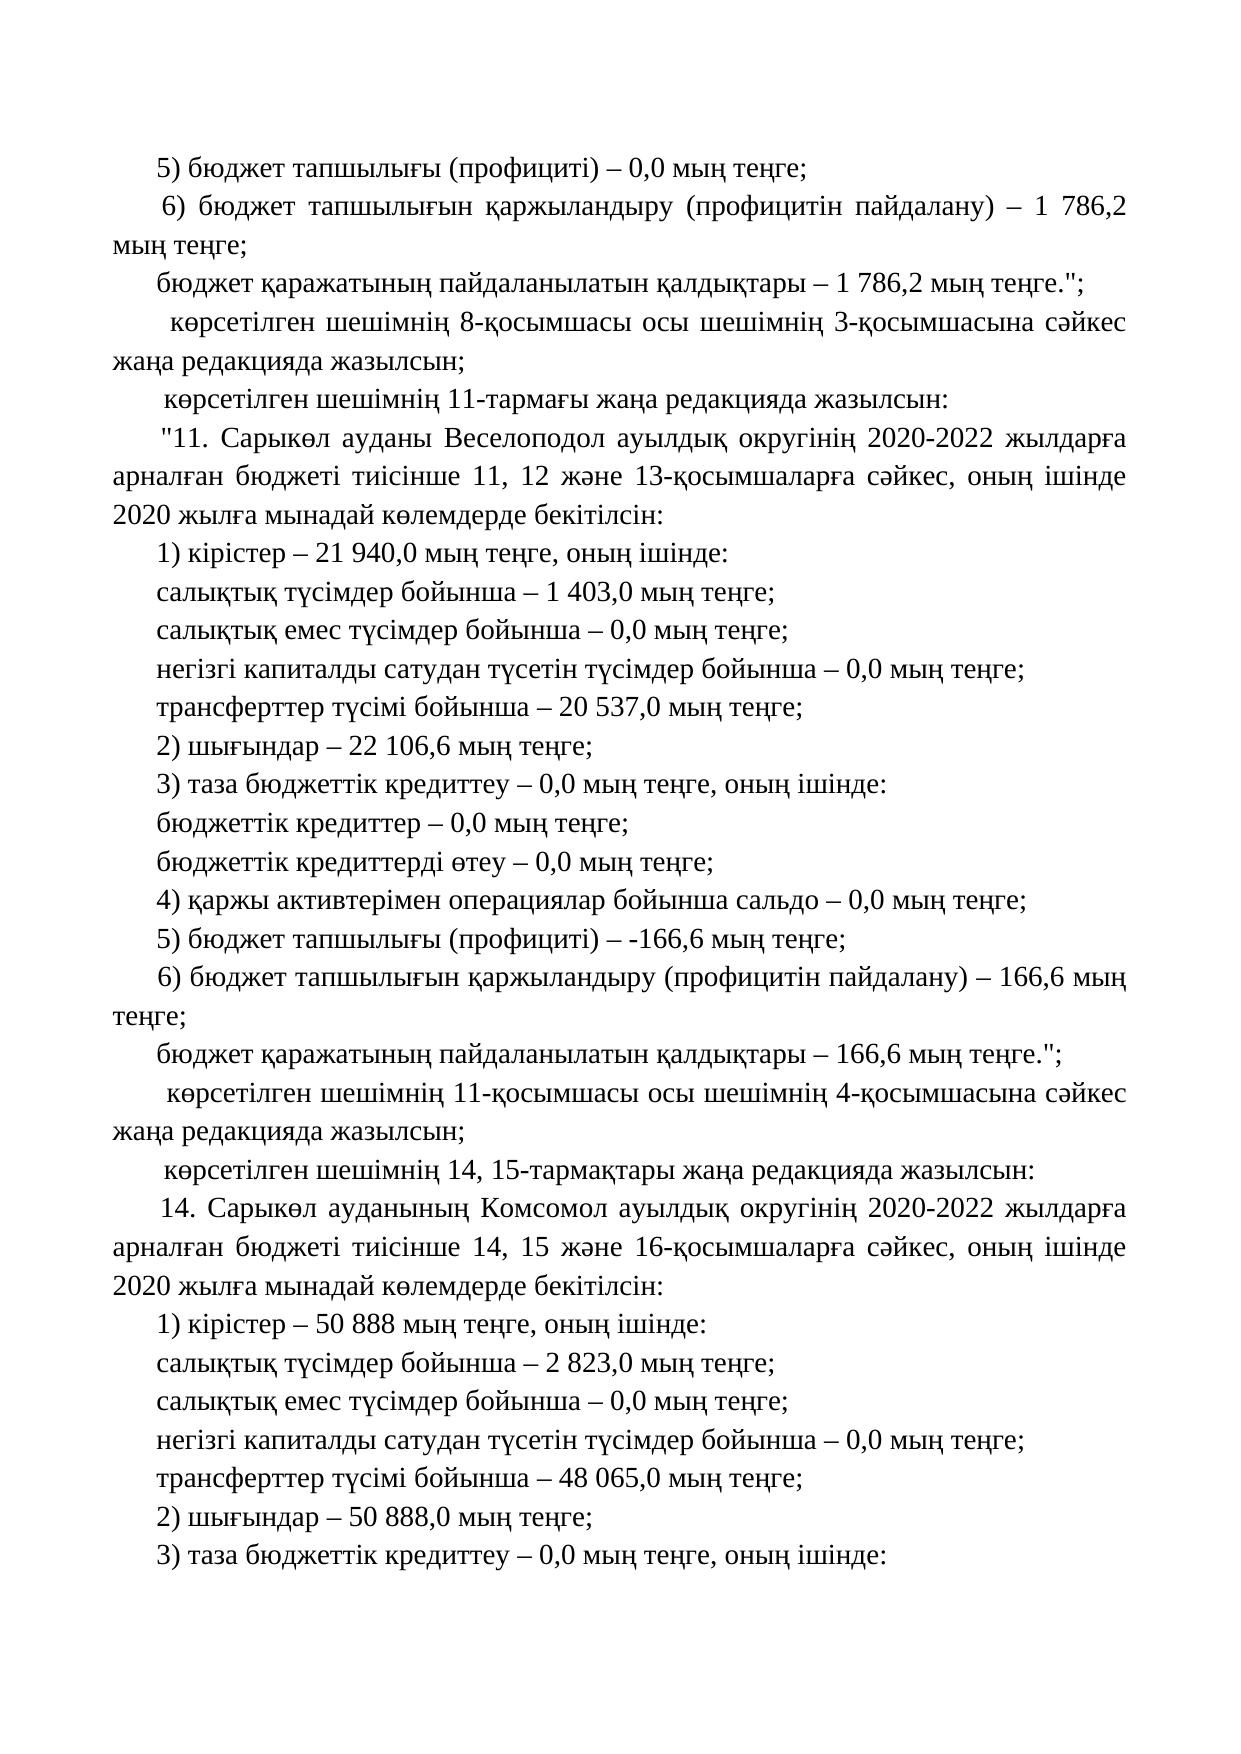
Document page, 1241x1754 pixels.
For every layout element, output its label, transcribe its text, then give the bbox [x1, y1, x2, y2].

text 3) таза бюджеттік кредиттеу – 0,0 мың теңге, оның ішінде: [112, 767, 1128, 800]
text 1) кірістер – 50 888 мың теңге, оның ішінде: [112, 1306, 1128, 1340]
text 6) бюджет тапшылығын қаржыландыру (профицитін пайдалану) – 1 786,2 мың теңге; [112, 188, 1128, 261]
text салықтық емес түсімдер бойынша – 0,0 мың теңге; [112, 612, 1128, 646]
text 3) таза бюджеттік кредиттеу – 0,0 мың теңге, оның ішінде: [112, 1537, 1128, 1571]
text салықтық емес түсімдер бойынша – 0,0 мың теңге; [112, 1383, 1128, 1417]
text негізгі капиталды сатудан түсетін түсімдер бойынша – 0,0 мың теңге; [112, 651, 1128, 684]
text трансферттер түсімі бойынша – 48 065,0 мың теңге; [112, 1460, 1128, 1494]
text негізгі капиталды сатудан түсетін түсімдер бойынша – 0,0 мың теңге; [112, 1422, 1128, 1455]
text салықтық түсімдер бойынша – 1 403,0 мың теңге; [112, 574, 1128, 607]
text көрсетілген шешімнің 11-қосымшасы осы шешімнің 4-қосымшасына сәйкес жаңа редакцияда жазылсын; [112, 1075, 1128, 1147]
text 5) бюджет тапшылығы (профициті) – 0,0 мың теңге; [112, 150, 1128, 183]
text 1) кірістер – 21 940,0 мың теңге, оның ішінде: [112, 535, 1128, 569]
text 5) бюджет тапшылығы (профициті) – -166,6 мың теңге; [112, 921, 1128, 954]
text 6) бюджет тапшылығын қаржыландыру (профицитін пайдалану) – 166,6 мың теңге; [112, 959, 1128, 1031]
text 4) қаржы активтерімен операциялар бойынша сальдо – 0,0 мың теңге; [112, 882, 1128, 916]
text 2) шығындар – 50 888,0 мың теңге; [112, 1499, 1128, 1532]
text бюджет қаражатының пайдаланылатын қалдықтары – 166,6 мың теңге."; [112, 1036, 1128, 1070]
text бюджет қаражатының пайдаланылатын қалдықтары – 1 786,2 мың теңге."; [112, 266, 1128, 299]
text салықтық түсімдер бойынша – 2 823,0 мың теңге; [112, 1345, 1128, 1378]
text бюджеттік кредиттерді өтеу – 0,0 мың теңге; [112, 844, 1128, 877]
text бюджеттік кредиттер – 0,0 мың теңге; [112, 805, 1128, 839]
text "11. Сарыкөл ауданы Веселоподол ауылдық округінің 2020-2022 жылдарға арналған бюджеті тиісінше 11, 12 және 13-қосымшаларға сәйкес, оның ішінде 2020 жылға мынадай көлемдерде бекітілсін: [112, 420, 1128, 530]
text трансферттер түсімі бойынша – 20 537,0 мың теңге; [112, 689, 1128, 723]
text көрсетілген шешімнің 8-қосымшасы осы шешімнің 3-қосымшасына сәйкес жаңа редакцияда жазылсын; [112, 304, 1128, 376]
text көрсетілген шешімнің 14, 15-тармақтары жаңа редакцияда жазылсын: [112, 1152, 1128, 1186]
text көрсетілген шешімнің 11-тармағы жаңа редакцияда жазылсын: [112, 381, 1128, 415]
text 14. Сарыкөл ауданының Комсомол ауылдық округінің 2020-2022 жылдарға арналған бюджеті тиісінше 14, 15 және 16-қосымшаларға сәйкес, оның ішінде 2020 жылға мынадай көлемдерде бекітілсін: [112, 1191, 1128, 1301]
text 2) шығындар – 22 106,6 мың теңге; [112, 728, 1128, 762]
